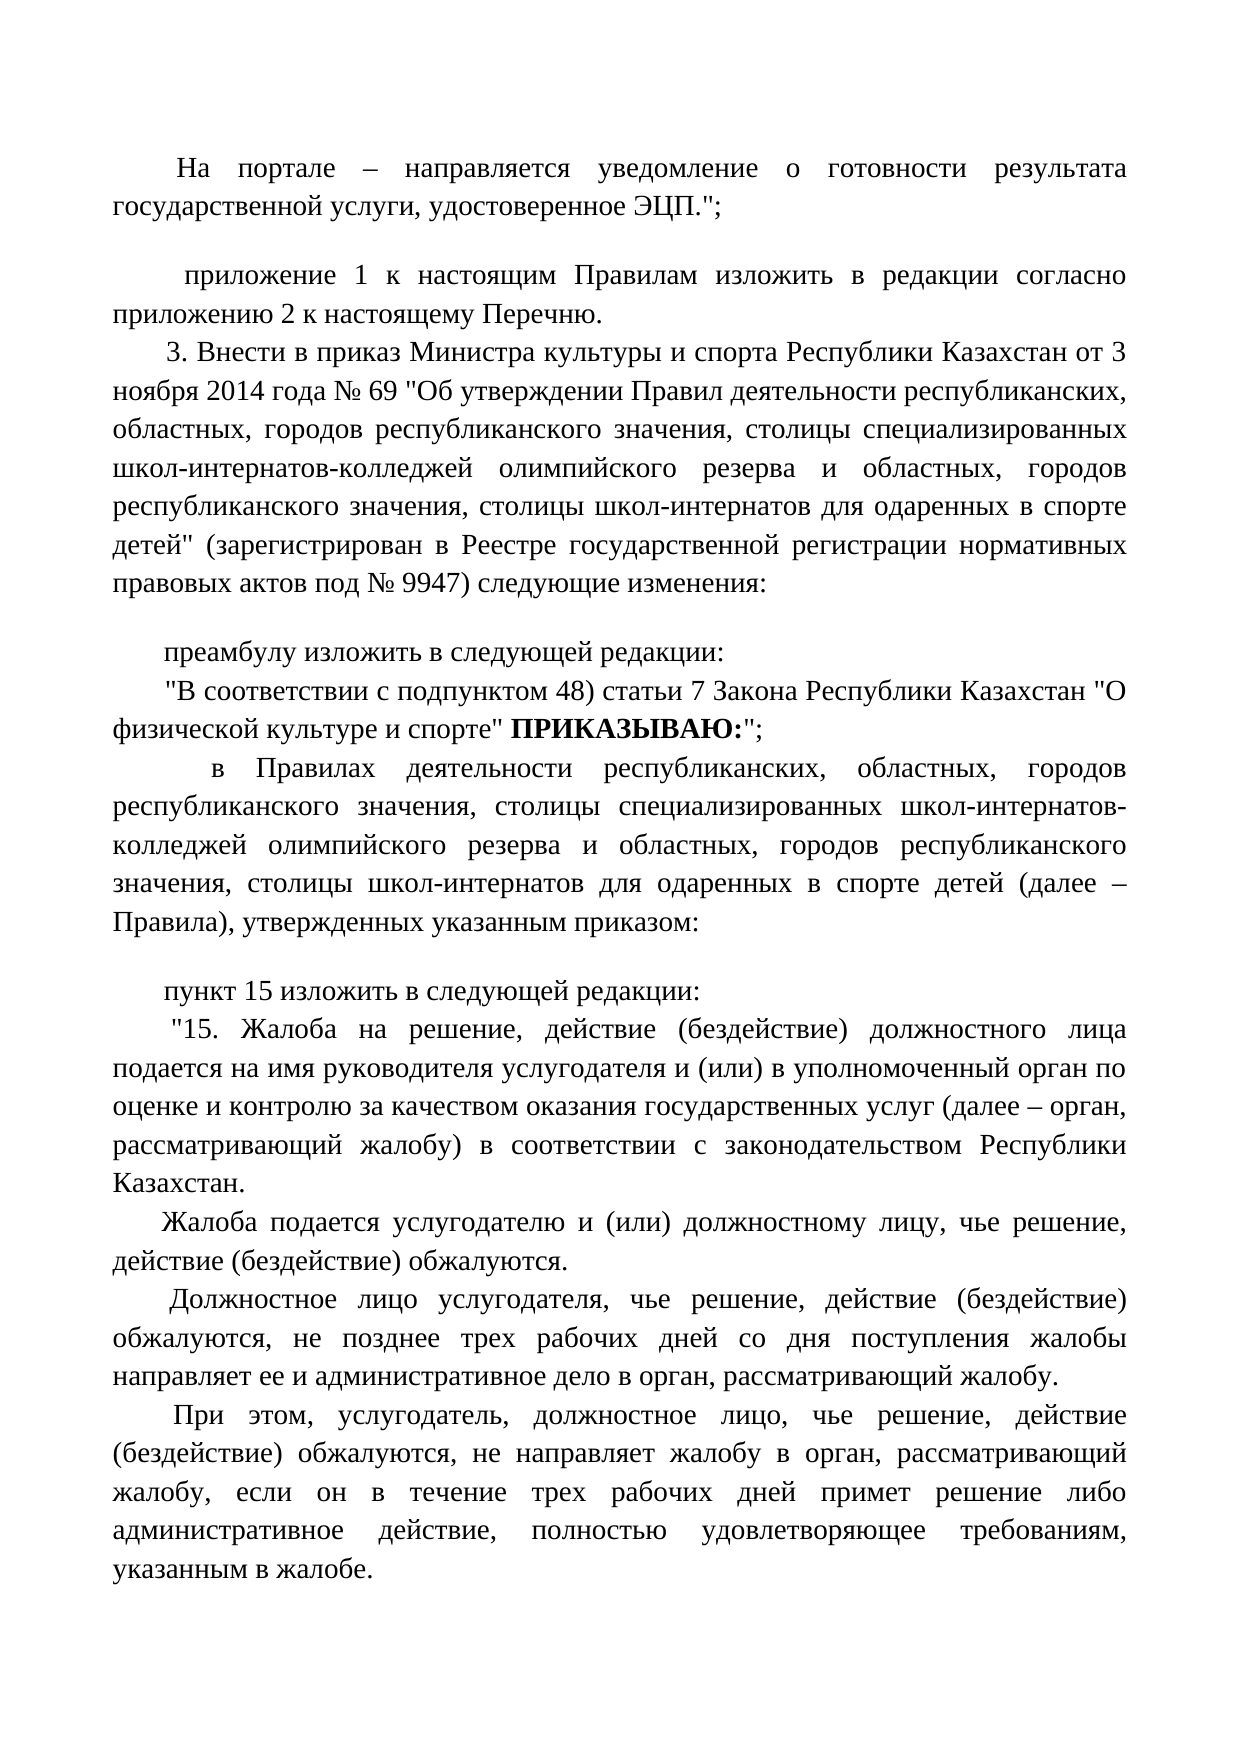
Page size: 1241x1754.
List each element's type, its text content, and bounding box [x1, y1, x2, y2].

text 3. Внести в приказ Министра культуры и спорта Республики Казахстан от 3 ноября 2014 года № 69 "Об утверждении Правил деятельности республиканских, областных, городов республиканского значения, столицы специализированных школ-интернатов-колледжей олимпийского резерва и областных, городов республиканского значения, столицы школ-интернатов для одаренных в спорте детей" (зарегистрирован в Реестре государственной регистрации нормативных правовых актов под № 9947) следующие изменения: [112, 334, 1128, 599]
text пункт 15 изложить в следующей редакции: [112, 973, 1128, 1006]
text "15. Жалоба на решение, действие (бездействие) должностного лица подается на имя руководителя услугодателя и (или) в уполномоченный орган по оценке и контролю за качеством оказания государственных услуг (далее – орган, рассматривающий жалобу) в соответствии с законодательством Республики Казахстан. [112, 1011, 1128, 1199]
text Должностное лицо услугодателя, чье решение, действие (бездействие) обжалуются, не позднее трех рабочих дней со дня поступления жалобы направляет ее и административное дело в орган, рассматривающий жалобу. [112, 1281, 1128, 1392]
text На портале – направляется уведомление о готовности результата государственной услуги, удостоверенное ЭЦП."; [112, 150, 1128, 222]
text Жалоба подается услугодателю и (или) должностному лицу, чье решение, действие (бездействие) обжалуются. [112, 1204, 1128, 1276]
text в Правилах деятельности республиканских, областных, городов республиканского значения, столицы специализированных школ-интернатов-колледжей олимпийского резерва и областных, городов республиканского значения, столицы школ-интернатов для одаренных в спорте детей (далее – Правила), утвержденных указанным приказом: [112, 750, 1128, 938]
text При этом, услугодатель, должностное лицо, чье решение, действие (бездействие) обжалуются, не направляет жалобу в орган, рассматривающий жалобу, если он в течение трех рабочих дней примет решение либо административное действие, полностью удовлетворяющее требованиям, указанным в жалобе. [112, 1397, 1128, 1584]
text приложение 1 к настоящим Правилам изложить в редакции согласно приложению 2 к настоящему Перечню. [112, 257, 1128, 329]
text "В соответствии с подпунктом 48) статьи 7 Закона Республики Казахстан "О физической культуре и спорте" ПРИКАЗЫВАЮ:"; [112, 673, 1128, 745]
text преамбулу изложить в следующей редакции: [112, 634, 1128, 668]
